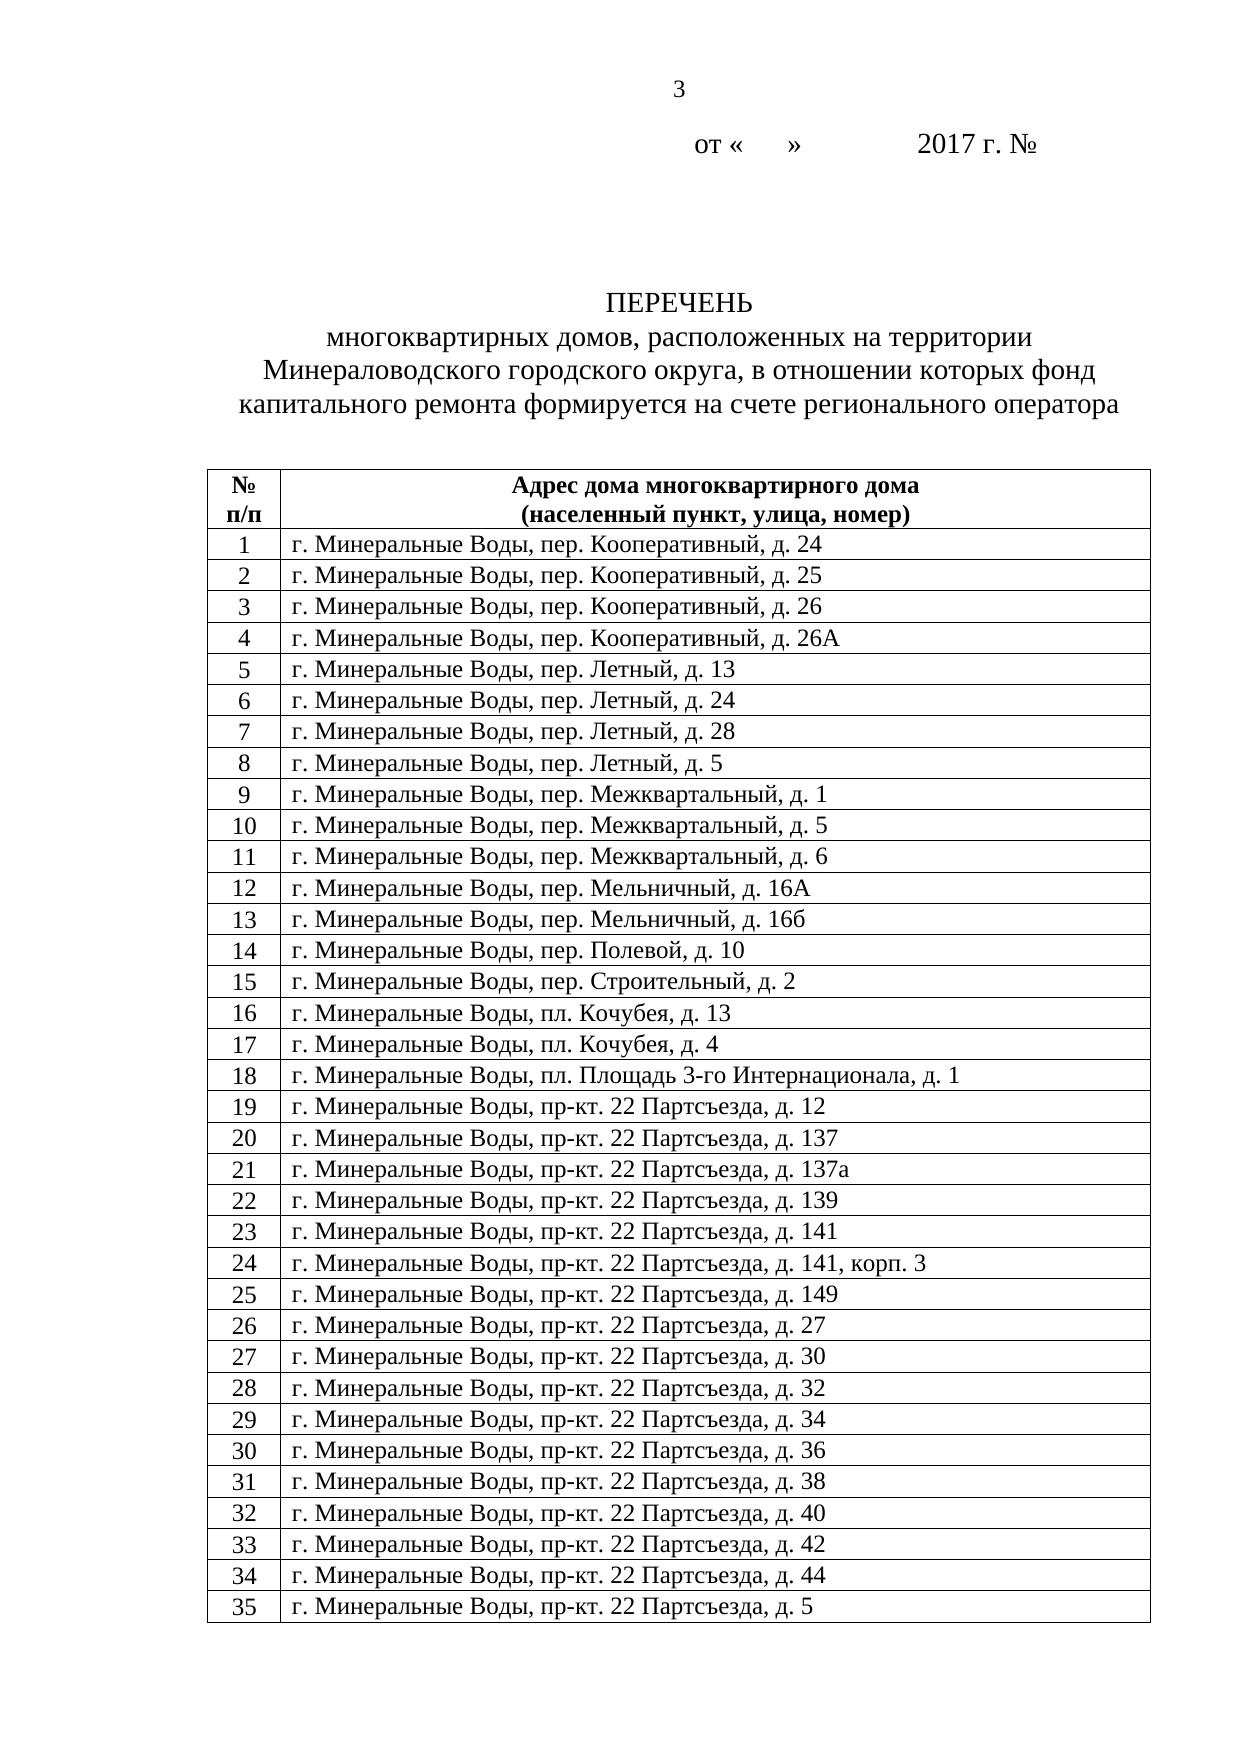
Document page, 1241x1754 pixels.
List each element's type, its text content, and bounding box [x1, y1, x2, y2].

table_cell г. Минеральные Воды, пер. Кооперативный, д. 26 [281, 591, 1150, 622]
text многоквартирных домов, расположенных на территории Минераловодского городского округа, в отношении которых фонд капитального ремонта формируется на счете регионального оператора [207, 319, 1152, 419]
table_cell г. Минеральные Воды, пр-кт. 22 Партсъезда, д. 42 [281, 1529, 1150, 1559]
table_cell г. Минеральные Воды, пр-кт. 22 Партсъезда, д. 139 [281, 1185, 1150, 1215]
table_cell 5 [208, 654, 280, 684]
table_cell 6 [208, 685, 280, 715]
table_cell 30 [208, 1435, 280, 1465]
table_cell г. Минеральные Воды, пер. Мельничный, д. 16б [281, 904, 1150, 934]
table_cell г. Минеральные Воды, пр-кт. 22 Партсъезда, д. 12 [281, 1091, 1150, 1122]
table_cell 9 [208, 779, 280, 809]
table_cell г. Минеральные Воды, пер. Кооперативный, д. 26А [281, 623, 1150, 653]
table_cell 12 [208, 873, 280, 903]
table_cell 25 [208, 1279, 280, 1309]
table_cell 11 [208, 841, 280, 872]
table_cell г. Минеральные Воды, пр-кт. 22 Партсъезда, д. 149 [281, 1279, 1150, 1309]
table_cell 13 [208, 904, 280, 934]
table_cell 3 [208, 591, 280, 622]
table_cell г. Минеральные Воды, пр-кт. 22 Партсъезда, д. 34 [281, 1404, 1150, 1434]
table_cell г. Минеральные Воды, пр-кт. 22 Партсъезда, д. 44 [281, 1560, 1150, 1590]
table_cell г. Минеральные Воды, пер. Межквартальный, д. 1 [281, 779, 1150, 809]
table_cell 33 [208, 1529, 280, 1559]
table_cell г. Минеральные Воды, пер. Межквартальный, д. 6 [281, 841, 1150, 872]
table_cell г. Минеральные Воды, пер. Летный, д. 13 [281, 654, 1150, 684]
table_cell 7 [208, 716, 280, 747]
table_header Адрес дома многоквартирного дома (населенный пункт, улица, номер) [281, 470, 1150, 528]
table_cell г. Минеральные Воды, пер. Кооперативный, д. 24 [281, 529, 1150, 559]
table_cell г. Минеральные Воды, пр-кт. 22 Партсъезда, д. 5 [281, 1591, 1150, 1622]
table_cell г. Минеральные Воды, пер. Летный, д. 5 [281, 748, 1150, 778]
table_cell г. Минеральные Воды, пер. Летный, д. 28 [281, 716, 1150, 747]
table_cell г. Минеральные Воды, пр-кт. 22 Партсъезда, д. 141, корп. 3 [281, 1248, 1150, 1278]
table_cell г. Минеральные Воды, пер. Строительный, д. 2 [281, 966, 1150, 997]
table_cell 34 [208, 1560, 280, 1590]
table_cell г. Минеральные Воды, пр-кт. 22 Партсъезда, д. 27 [281, 1310, 1150, 1340]
table_cell г. Минеральные Воды, пр-кт. 22 Партсъезда, д. 40 [281, 1498, 1150, 1528]
table_cell 21 [208, 1154, 280, 1184]
table_cell 2 [208, 560, 280, 590]
table_cell г. Минеральные Воды, пер. Межквартальный, д. 5 [281, 810, 1150, 840]
table_cell г. Минеральные Воды, пер. Полевой, д. 10 [281, 935, 1150, 965]
table_cell 23 [208, 1216, 280, 1247]
table_cell 14 [208, 935, 280, 965]
table_cell 1 [208, 529, 280, 559]
table_cell 29 [208, 1404, 280, 1434]
table_cell 18 [208, 1060, 280, 1090]
table_cell 16 [208, 998, 280, 1028]
table_cell 27 [208, 1341, 280, 1372]
table_cell г. Минеральные Воды, пр-кт. 22 Партсъезда, д. 141 [281, 1216, 1150, 1247]
table_cell г. Минеральные Воды, пр-кт. 22 Партсъезда, д. 137 [281, 1123, 1150, 1153]
table_cell г. Минеральные Воды, пер. Кооперативный, д. 25 [281, 560, 1150, 590]
table_cell г. Минеральные Воды, пр-кт. 22 Партсъезда, д. 30 [281, 1341, 1150, 1372]
table_cell 4 [208, 623, 280, 653]
table_cell 31 [208, 1466, 280, 1497]
table_cell г. Минеральные Воды, пр-кт. 22 Партсъезда, д. 38 [281, 1466, 1150, 1497]
table_cell г. Минеральные Воды, пл. Кочубея, д. 13 [281, 998, 1150, 1028]
table_cell г. Минеральные Воды, пл. Площадь 3-го Интернационала, д. 1 [281, 1060, 1150, 1090]
text от « 13 » марта 2017 г. № 536 [694, 127, 1152, 160]
table_cell г. Минеральные Воды, пр-кт. 22 Партсъезда, д. 36 [281, 1435, 1150, 1465]
table_cell 19 [208, 1091, 280, 1122]
table_cell 28 [208, 1373, 280, 1403]
table_cell 35 [208, 1591, 280, 1622]
text ПЕРЕЧЕНЬ [207, 285, 1152, 319]
table_cell 26 [208, 1310, 280, 1340]
table_cell г. Минеральные Воды, пер. Летный, д. 24 [281, 685, 1150, 715]
table_cell 24 [208, 1248, 280, 1278]
table_cell г. Минеральные Воды, пр-кт. 22 Партсъезда, д. 137а [281, 1154, 1150, 1184]
table_cell 32 [208, 1498, 280, 1528]
table_cell 15 [208, 966, 280, 997]
table_header № п/п [208, 470, 280, 528]
table_cell 20 [208, 1123, 280, 1153]
table_cell 17 [208, 1029, 280, 1059]
table_cell г. Минеральные Воды, пер. Мельничный, д. 16А [281, 873, 1150, 903]
table_cell 22 [208, 1185, 280, 1215]
table_cell г. Минеральные Воды, пл. Кочубея, д. 4 [281, 1029, 1150, 1059]
table_cell 10 [208, 810, 280, 840]
table_cell 8 [208, 748, 280, 778]
table_cell г. Минеральные Воды, пр-кт. 22 Партсъезда, д. 32 [281, 1373, 1150, 1403]
